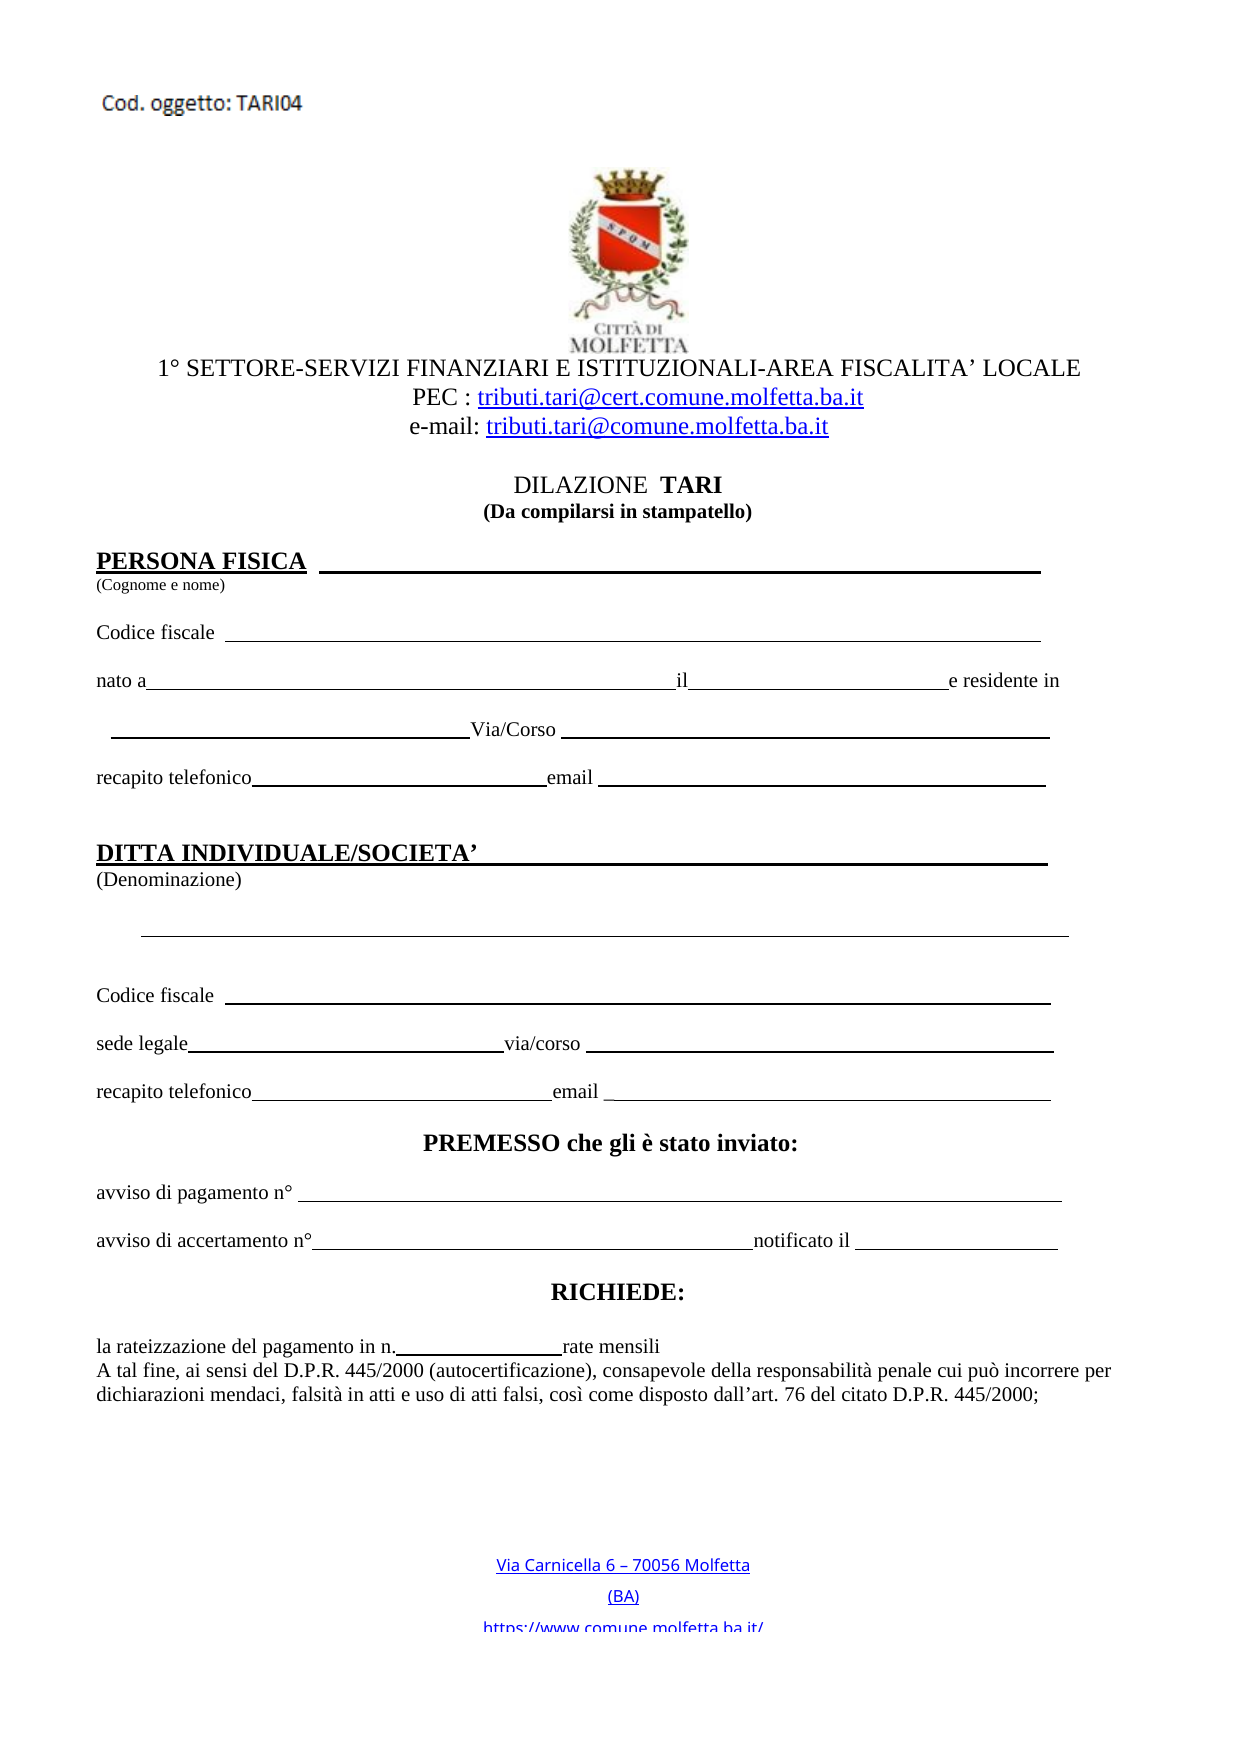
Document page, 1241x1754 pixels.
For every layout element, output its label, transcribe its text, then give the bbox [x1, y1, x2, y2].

text Codice fiscale [96, 983, 1157, 1007]
text nato a il e residente in [96, 668, 1157, 692]
picture [568, 167, 689, 354]
text Codice fiscale [96, 620, 1157, 644]
text avviso di pagamento n° [96, 1180, 1157, 1204]
subtitle PREMESSO che gli è stato inviato: [421, 1128, 800, 1156]
subtitle DITTA INDIVIDUALE/SOCIETA’ [96, 838, 1157, 867]
text (Cognome e nome) [96, 574, 1157, 594]
text A tal fine, ai sensi del D.P.R. 445/2000 (autocertificazione), consapevole della responsabilità penale cui può incorrere per dichiarazioni mendaci, falsità in atti e uso di atti falsi, così come disposto dall’art. 76 del citato D.P.R. 445/2000; [96, 1358, 1157, 1406]
picture [102, 95, 304, 116]
text avviso di accertamento n° notificato il [96, 1228, 1157, 1252]
text (Denominazione) [96, 867, 1157, 891]
text recapito telefonico email [96, 764, 1157, 789]
text (Da compilarsi in stampatello) [421, 499, 814, 523]
subtitle 1° SETTORE-SERVIZI FINANZIARI E ISTITUZIONALI-AREA FISCALITA’ LOCALE [157, 354, 1157, 382]
text la rateizzazione del pagamento in n. rate mensili [96, 1334, 1157, 1358]
text recapito telefonico email _ [96, 1079, 1157, 1103]
text Via/Corso [111, 716, 1157, 741]
subtitle RICHIEDE: [421, 1277, 814, 1305]
text DILAZIONE TARI [421, 471, 814, 499]
text sede legale via/corso [96, 1031, 1157, 1055]
subtitle PERSONA FISICA [96, 546, 1157, 574]
text PEC : tributi.tari@cert.comune.molfetta.ba.it e-mail: tributi.tari@comune.molfetta.ba.it [409, 382, 877, 440]
